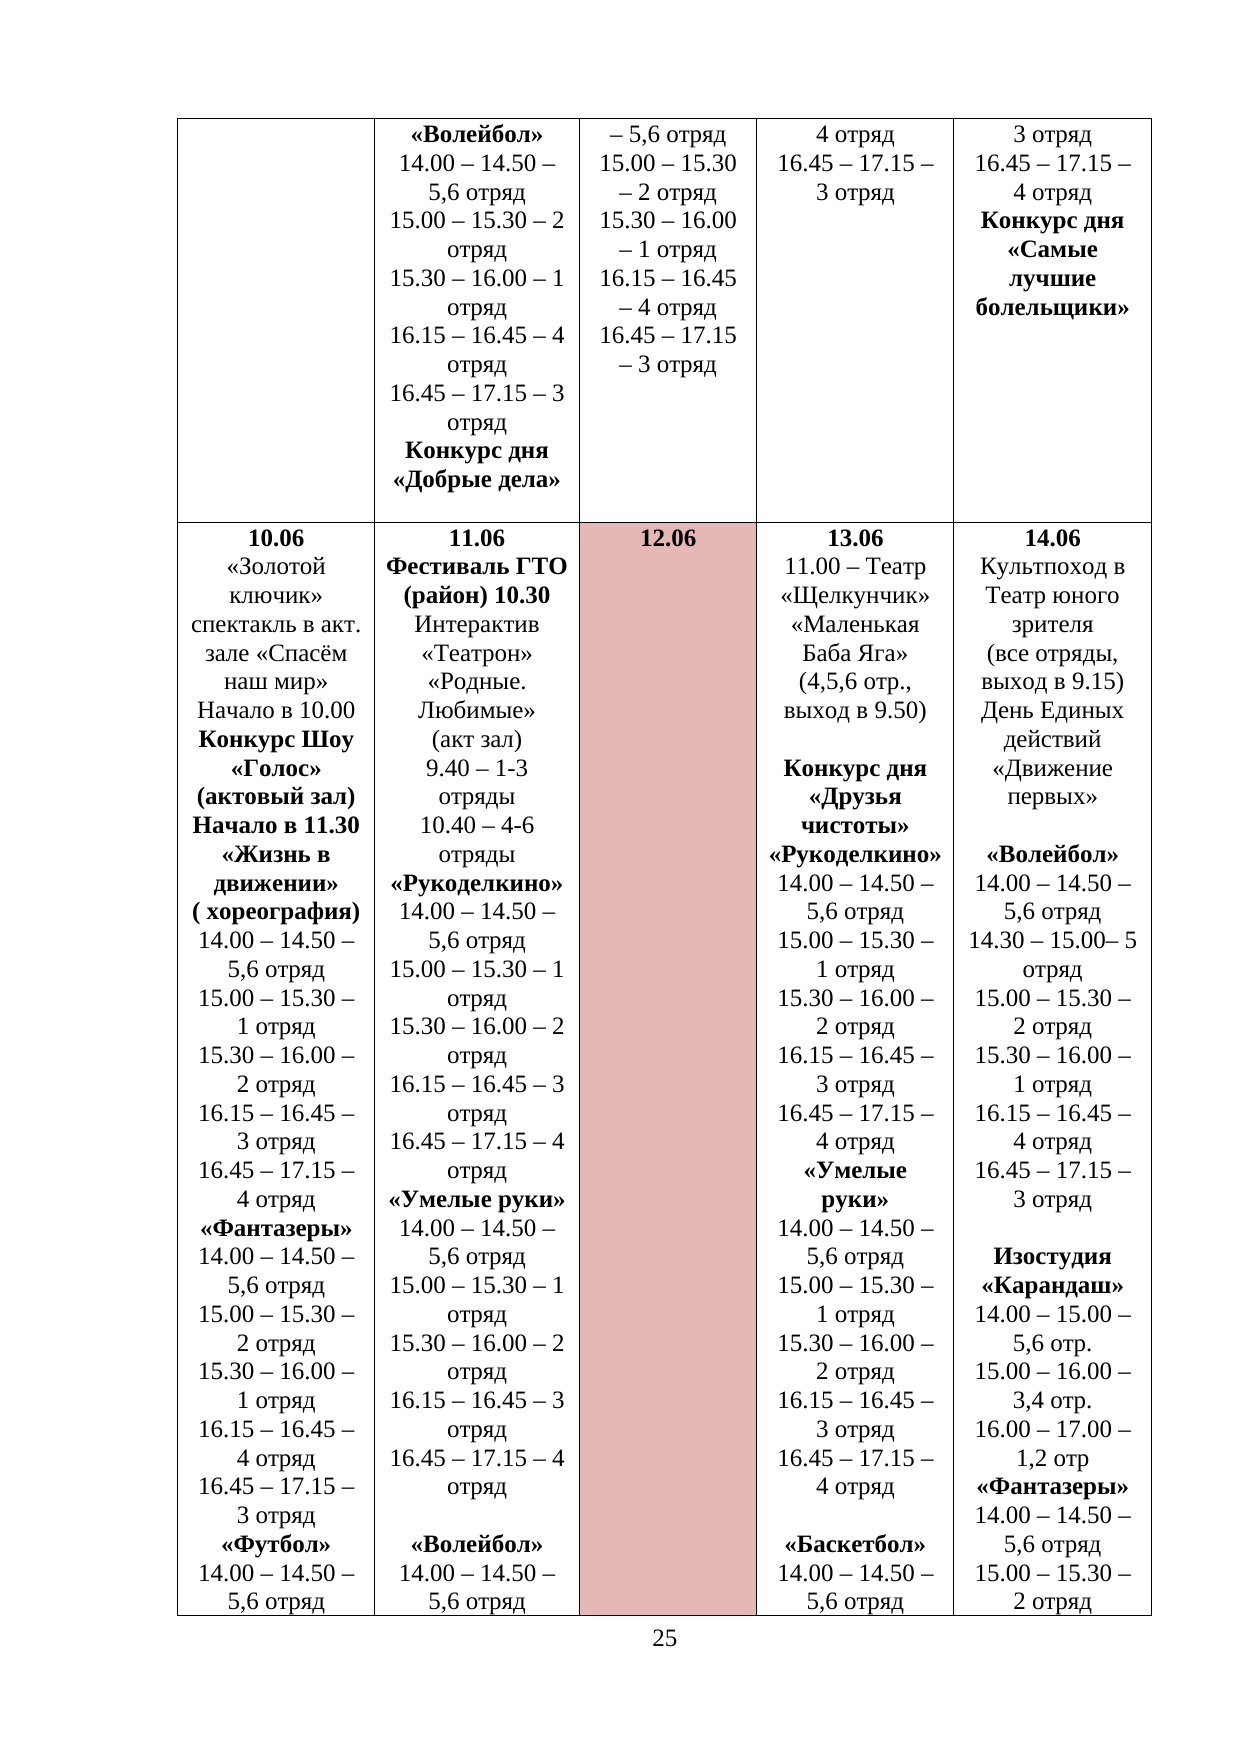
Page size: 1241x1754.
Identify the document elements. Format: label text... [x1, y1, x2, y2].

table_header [580, 119, 756, 522]
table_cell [178, 523, 374, 1615]
table_cell 12.06 [580, 523, 756, 1615]
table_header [954, 119, 1151, 522]
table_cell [375, 523, 579, 1615]
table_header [757, 119, 953, 522]
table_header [375, 119, 579, 522]
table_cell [954, 523, 1151, 1615]
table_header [178, 119, 374, 522]
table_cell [757, 523, 953, 1615]
